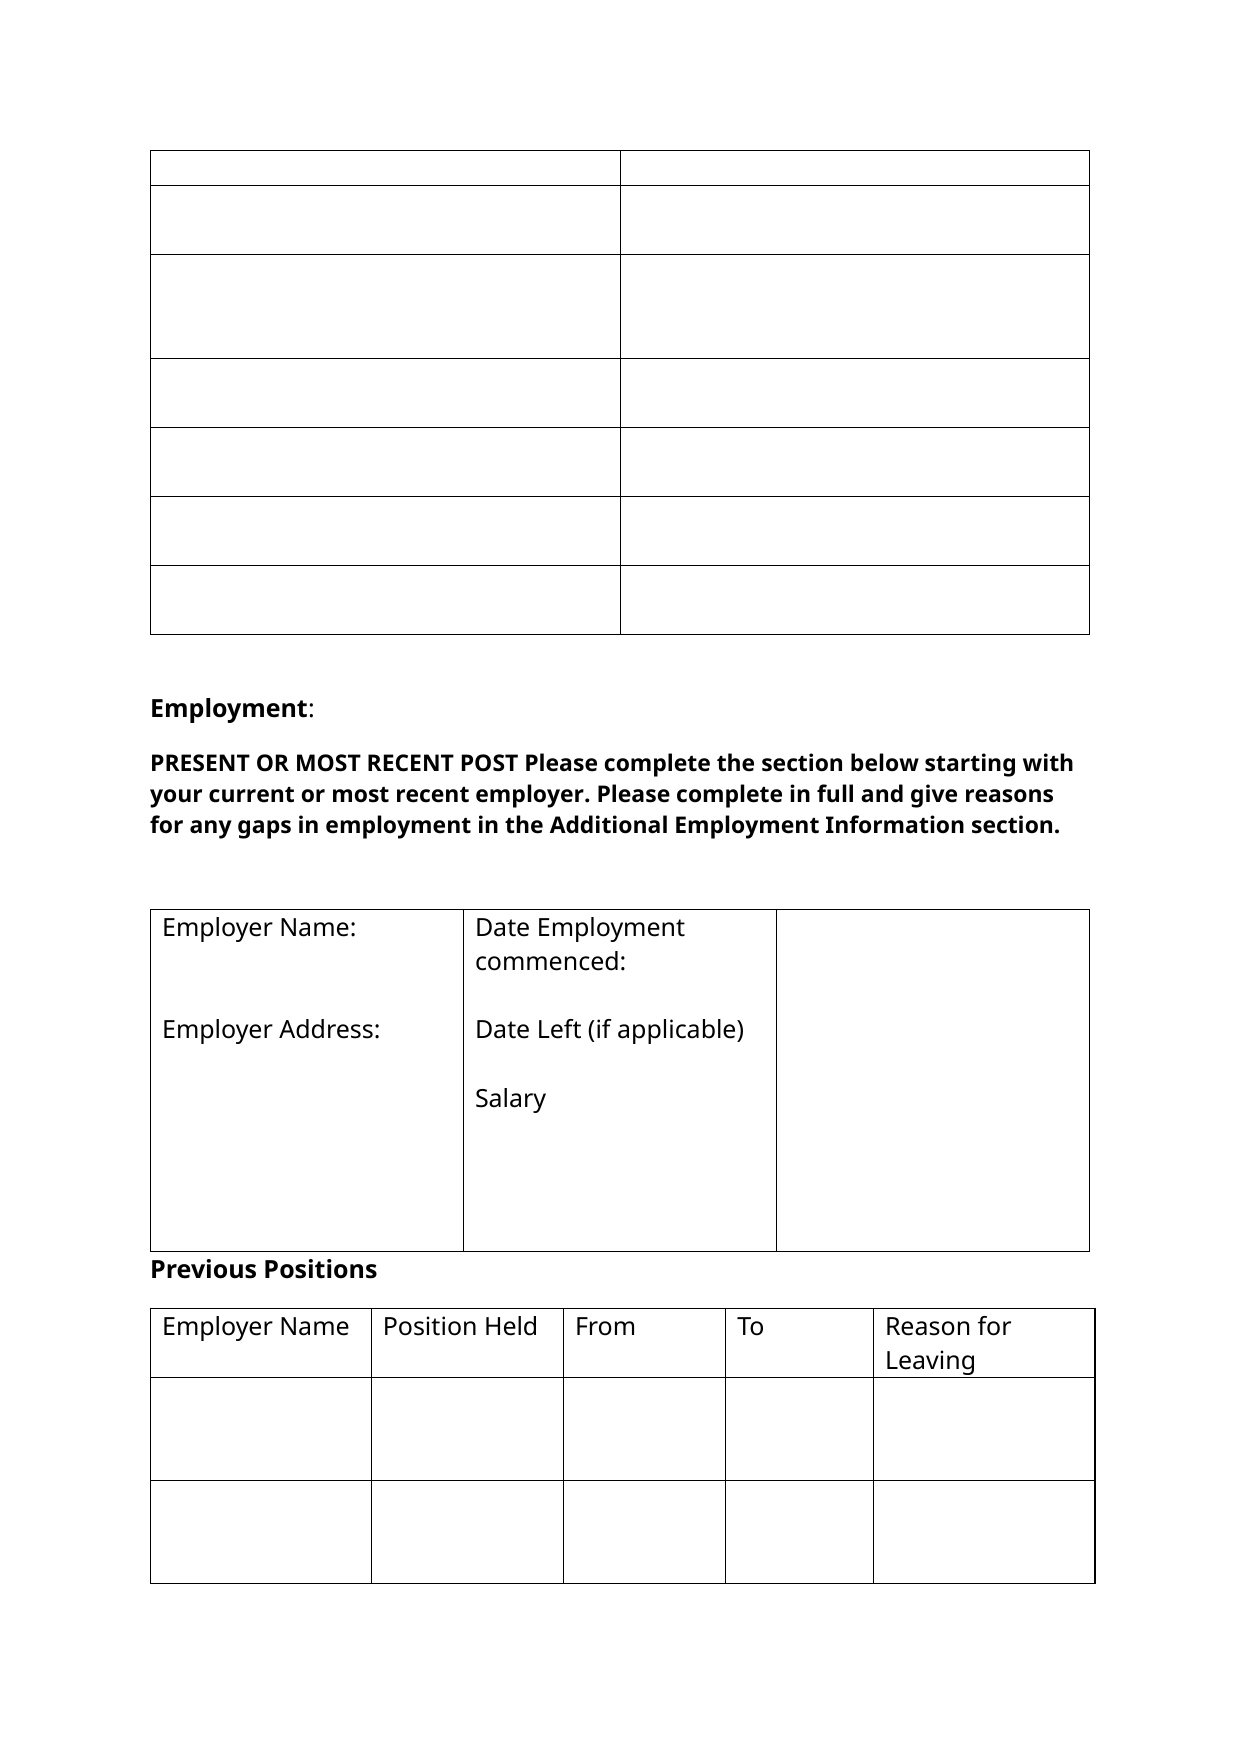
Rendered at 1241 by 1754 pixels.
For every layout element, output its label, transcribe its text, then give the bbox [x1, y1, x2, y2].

table_header Date Employment commenced: Date Left (if applicable) Salary [464, 910, 776, 1251]
table_header Position Held [372, 1309, 563, 1377]
table_cell [151, 186, 620, 254]
table_header Employer Name: Employer Address: [151, 910, 463, 1251]
table_header From [564, 1309, 725, 1377]
text Employment: [150, 691, 1090, 725]
table_cell [621, 186, 1089, 254]
text Previous Positions [150, 1252, 1090, 1286]
table_cell [151, 359, 620, 427]
table_header Employer Name [151, 1309, 371, 1377]
table_cell [372, 1378, 563, 1480]
text PRESENT OR MOST RECENT POST Please complete the section below starting with your current or most recent employer. Please complete in full and give reasons for any gaps in employment in the Additional Employment Information section. [150, 747, 1090, 841]
table_header Reason for Leaving [874, 1309, 1094, 1377]
table_cell [151, 1378, 371, 1480]
table_cell [564, 1481, 725, 1583]
table_header [777, 910, 1089, 1251]
table_cell [621, 428, 1089, 496]
table_cell [151, 566, 620, 634]
table_cell [564, 1378, 725, 1480]
table_cell [151, 497, 620, 565]
table_header To [726, 1309, 873, 1377]
table_cell [726, 1378, 873, 1480]
table_cell [151, 1481, 371, 1583]
table_cell [621, 359, 1089, 427]
table_cell [621, 566, 1089, 634]
table_cell [151, 255, 620, 357]
table_cell [621, 497, 1089, 565]
table_cell [372, 1481, 563, 1583]
table_cell [621, 151, 1089, 185]
table_cell [621, 255, 1089, 357]
table_cell [874, 1481, 1094, 1583]
table_cell [151, 428, 620, 496]
table_cell [874, 1378, 1094, 1480]
table_cell [726, 1481, 873, 1583]
table_cell [151, 151, 620, 185]
